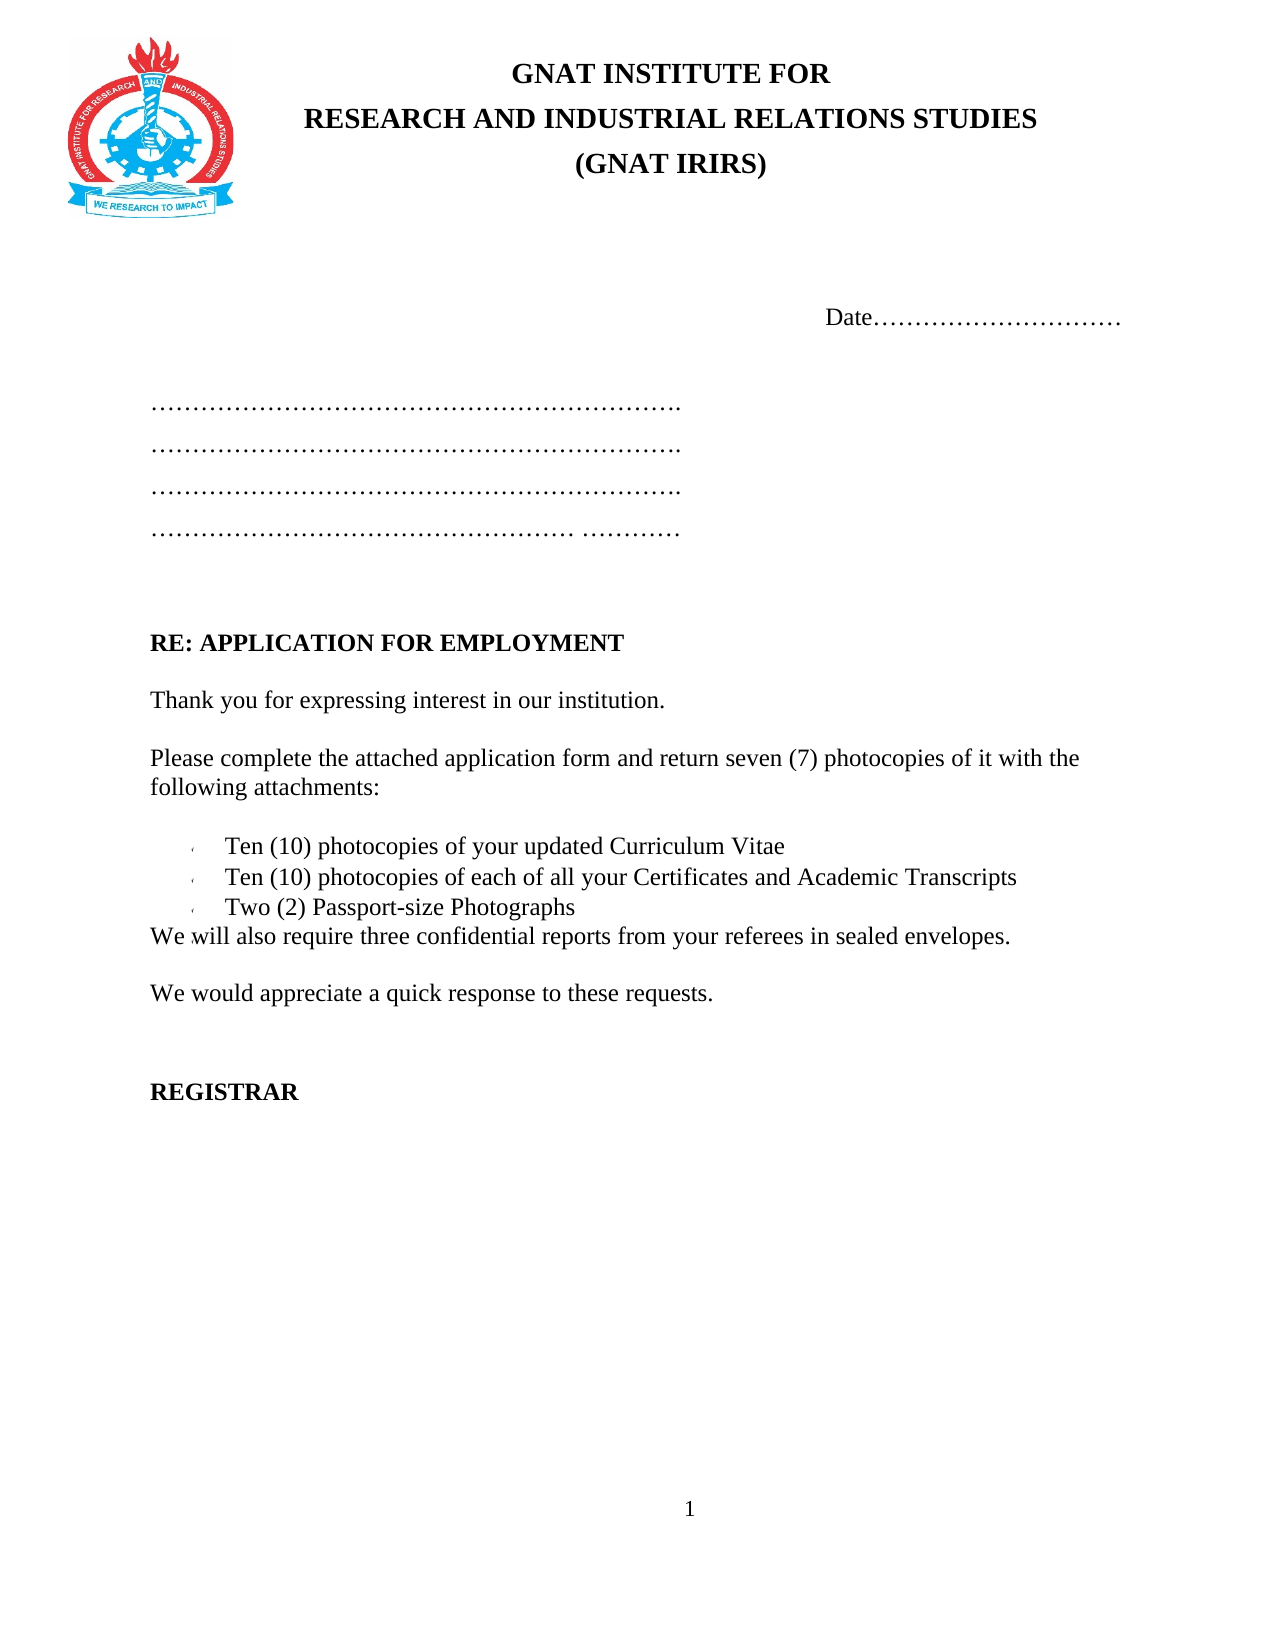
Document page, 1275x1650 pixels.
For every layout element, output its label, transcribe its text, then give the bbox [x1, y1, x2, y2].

text ………………………………………………………. [150, 387, 1252, 415]
title GNAT INSTITUTE FOR [256, 56, 1086, 90]
picture [187, 860, 211, 886]
text Thank you for expressing interest in our institution. [150, 685, 1252, 714]
text …………………………………………… ………… [150, 513, 1252, 542]
text Ten (10) photocopies of each of all your Certificates and Academic Transcripts [224, 862, 1039, 891]
text Date………………………… [825, 302, 1252, 331]
picture [67, 37, 234, 218]
text ………………………………………………………. [150, 471, 1252, 499]
picture [187, 890, 211, 916]
text Ten (10) photocopies of your updated Curriculum Vitae [224, 831, 1252, 860]
title (GNAT IRIRS) [256, 146, 1086, 180]
text ………………………………………………………. [150, 429, 1252, 457]
text Please complete the attached application form and return seven (7) photocopies of it with the following attachments: [150, 743, 1170, 800]
title RESEARCH AND INDUSTRIAL RELATIONS STUDIES [256, 101, 1086, 135]
text Two (2) Passport-size Photographs [224, 892, 1252, 921]
text We will also require three confidential reports from your referees in sealed envelopes. We would appreciate a quick response to these requests. [150, 921, 1039, 1007]
subtitle RE: APPLICATION FOR EMPLOYMENT [150, 628, 1252, 657]
picture [187, 829, 211, 855]
subtitle REGISTRAR [150, 1077, 1252, 1106]
